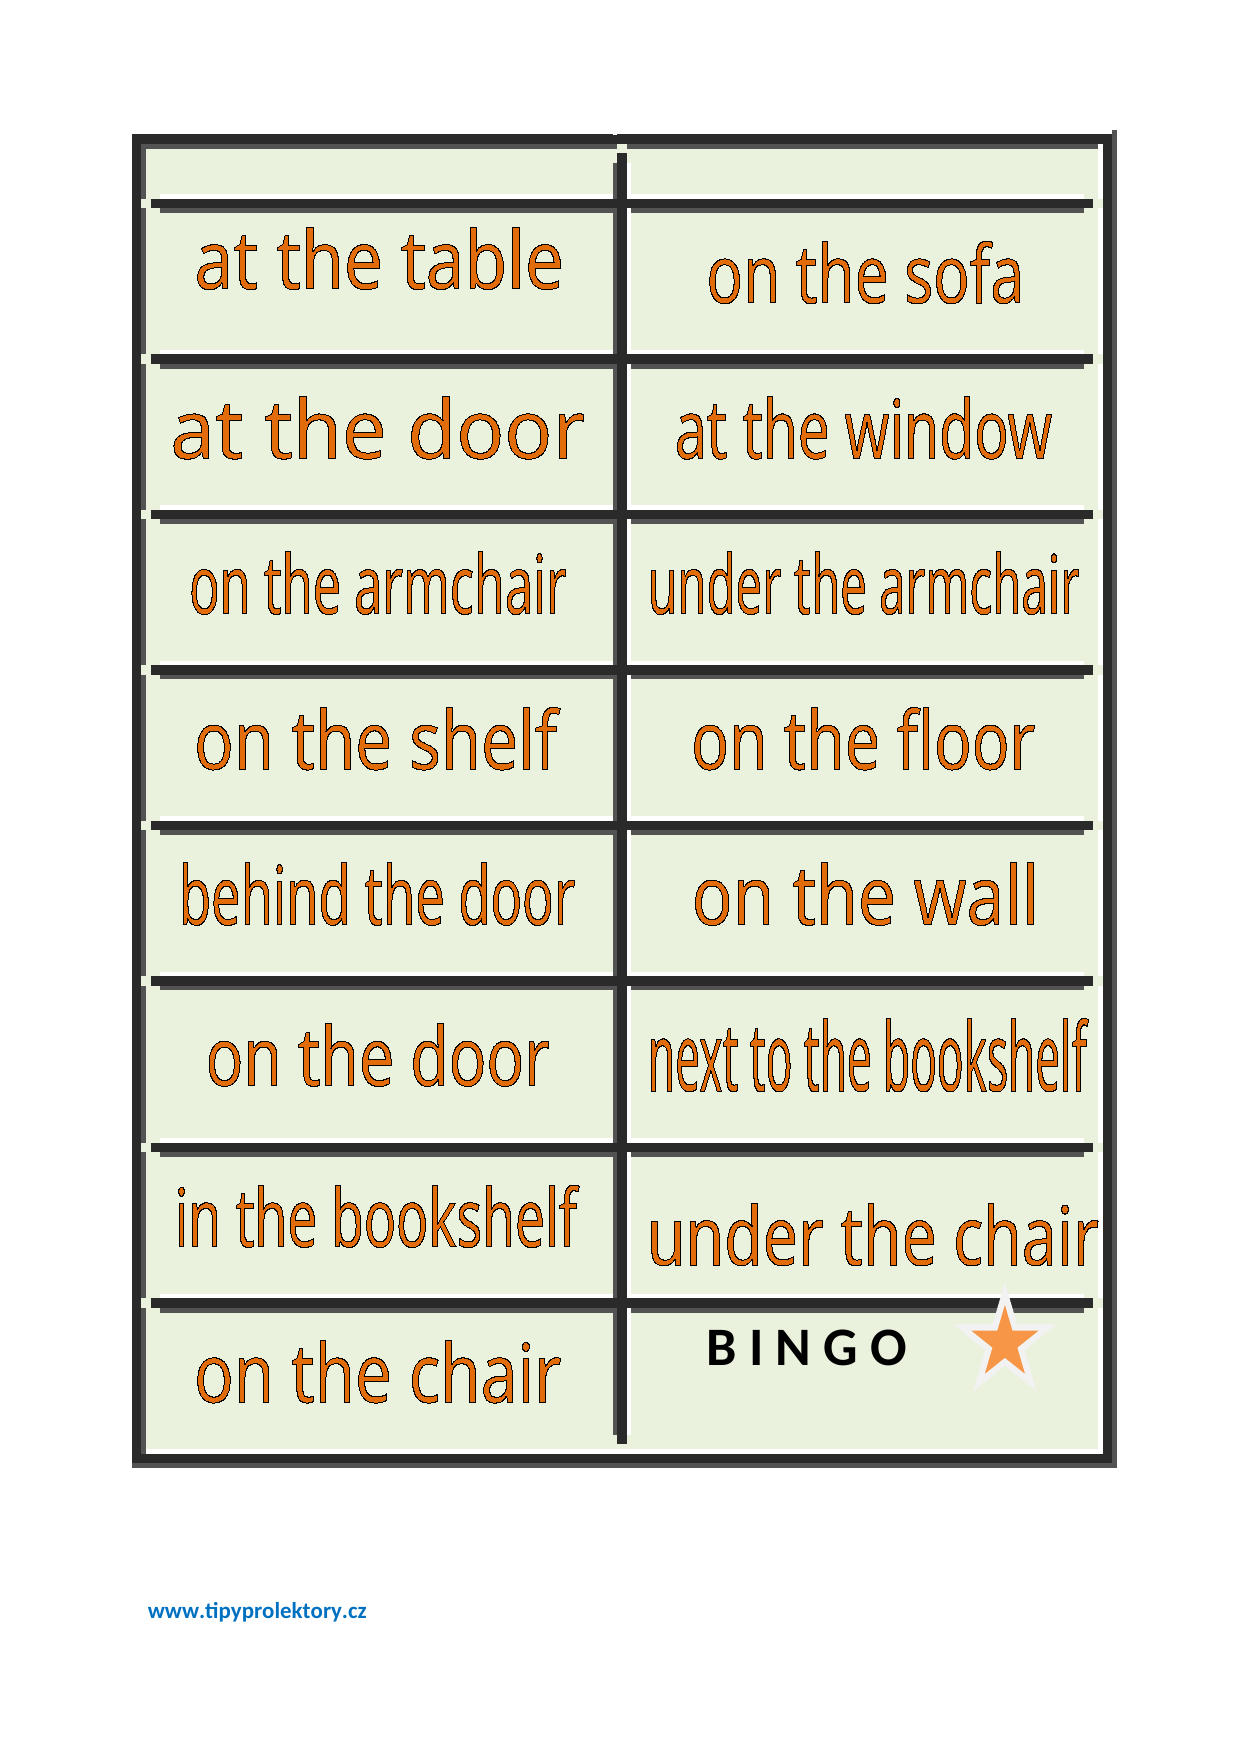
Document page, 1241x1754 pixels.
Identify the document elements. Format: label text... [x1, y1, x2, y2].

table_cell [141, 971, 613, 1138]
table_cell [631, 194, 1103, 350]
table_cell [631, 661, 1103, 816]
table_cell B I N G O [622, 1294, 1103, 1449]
table_cell [141, 194, 613, 350]
table_cell [141, 505, 613, 661]
table_cell [631, 1138, 1103, 1294]
table_cell [141, 1294, 622, 1449]
table_cell [631, 816, 1103, 971]
table_cell [631, 971, 1103, 1138]
table_header [622, 144, 1098, 194]
table_cell [141, 350, 613, 505]
table_cell [631, 350, 1103, 505]
table_header [146, 144, 622, 194]
table_cell [141, 1138, 613, 1294]
table_cell [631, 505, 1103, 661]
table_cell [141, 661, 613, 816]
table_cell [141, 816, 613, 971]
